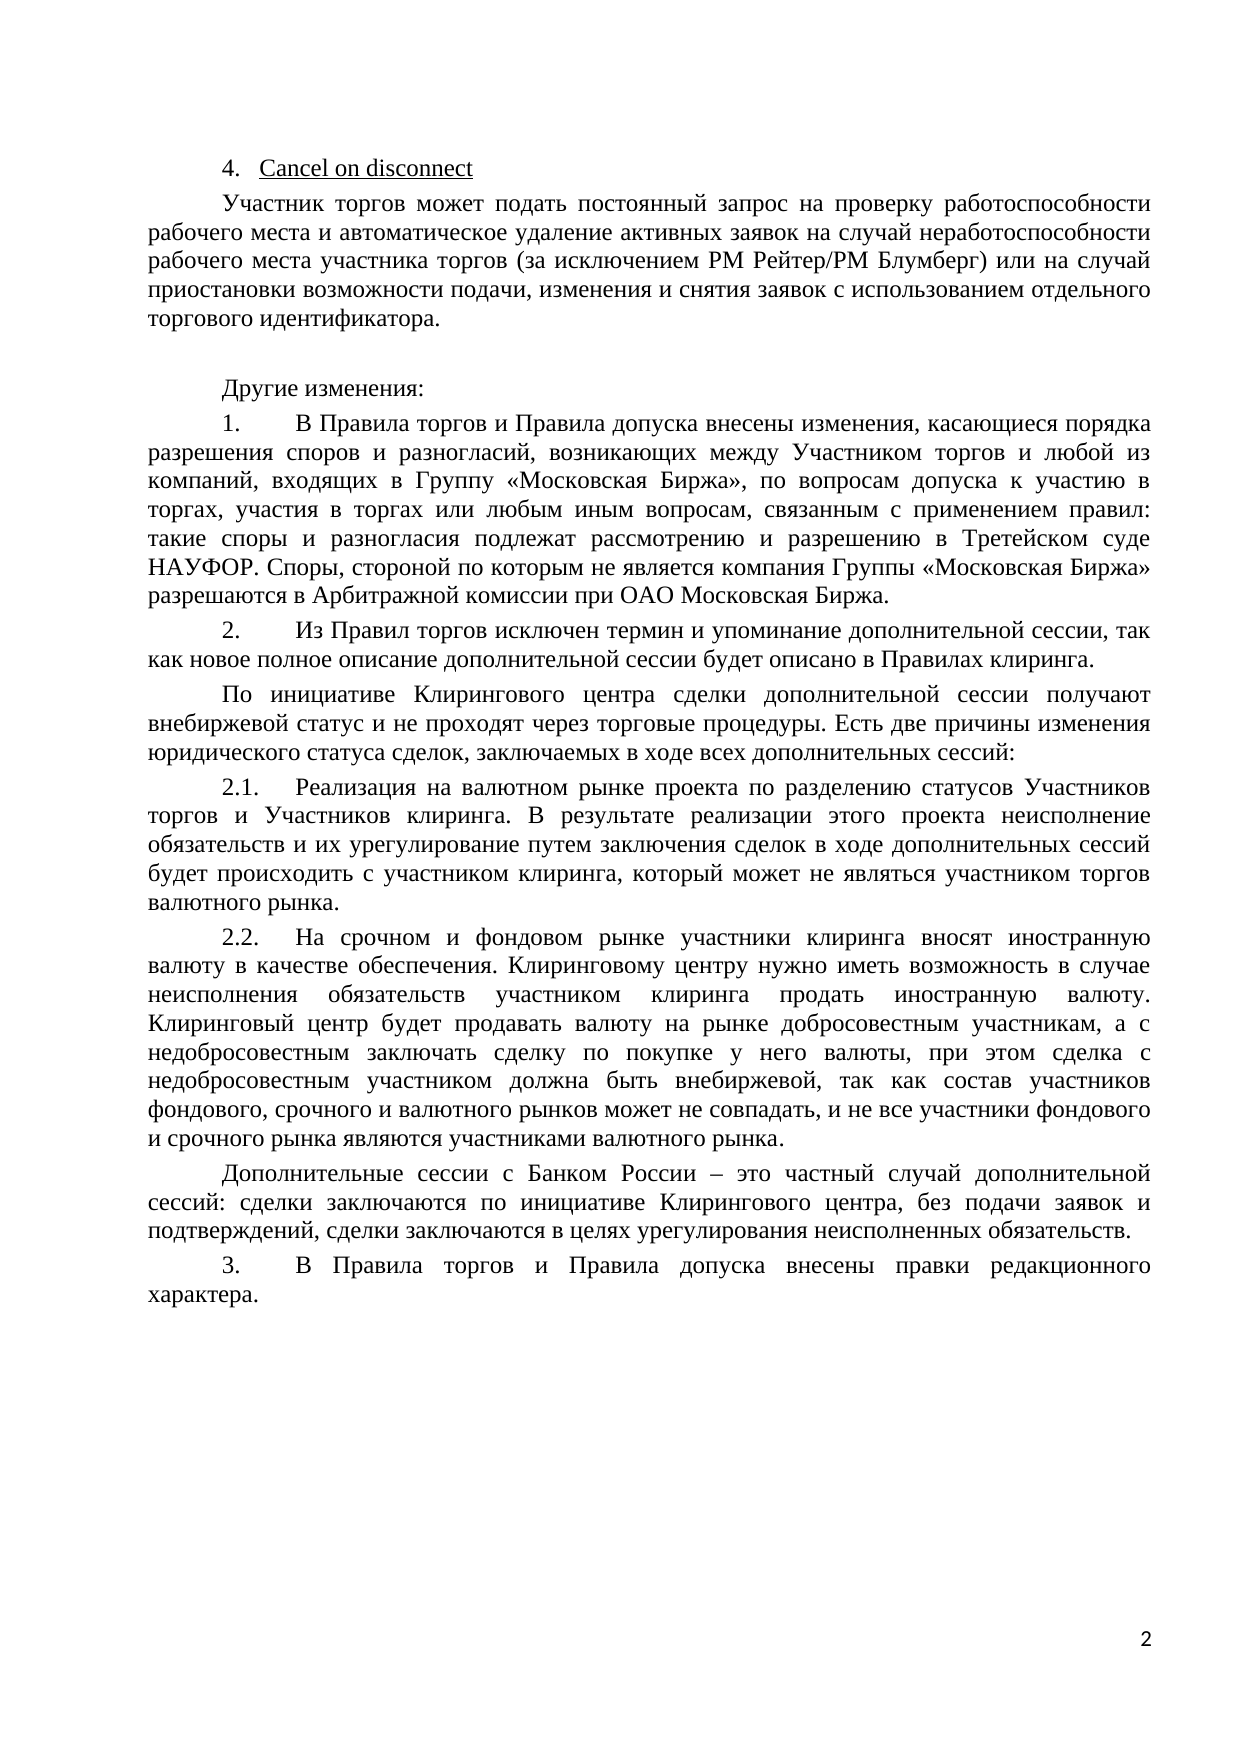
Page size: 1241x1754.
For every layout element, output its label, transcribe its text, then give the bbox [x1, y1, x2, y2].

list Cancel on disconnect [222, 153, 1152, 182]
list Участник торгов может подать постоянный запрос на проверку работоспособности рабочего места и автоматическое удаление активных заявок на случай неработоспособности рабочего места участника торгов (за исключением РМ Рейтер/РМ Блумберг) или на случай приостановки возможности подачи, изменения и снятия заявок с использованием отдельного торгового идентификатора. [148, 188, 1152, 332]
text 2.1. Реализация на валютном рынке проекта по разделению статусов Участников торгов и Участников клиринга. В результате реализации этого проекта неисполнение обязательств и их урегулирование путем заключения сделок в ходе дополнительных сессий будет происходить с участником клиринга, который может не являться участником торгов валютного рынка. [148, 772, 1152, 916]
text 2.2. На срочном и фондовом рынке участники клиринга вносят иностранную валюту в качестве обеспечения. Клиринговому центру нужно иметь возможность в случае неисполнения обязательств участником клиринга продать иностранную валюту. Клиринговый центр будет продавать валюту на рынке добросовестным участникам, а с недобросовестным заключать сделку по покупке у него валюты, при этом сделка с недобросовестным участником должна быть внебиржевой, так как состав участников фондового, срочного и валютного рынков может не совпадать, и не все участники фондового и срочного рынка являются участниками валютного рынка. [148, 922, 1152, 1152]
list Из Правил торгов исключен термин и упоминание дополнительной сессии, так как новое полное описание дополнительной сессии будет описано в Правилах клиринга. [148, 616, 1152, 673]
list В Правила торгов и Правила допуска внесены правки редакционного характера. [148, 1251, 1152, 1308]
list Другие изменения: [148, 373, 1152, 402]
text Дополнительные сессии с Банком России – это частный случай дополнительной сессий: сделки заключаются по инициативе Клирингового центра, без подачи заявок и подтверждений, сделки заключаются в целях урегулирования неисполненных обязательств. [148, 1158, 1152, 1244]
text По инициативе Клирингового центра сделки дополнительной сессии получают внебиржевой статус и не проходят через торговые процедуры. Есть две причины изменения юридического статуса сделок, заключаемых в ходе всех дополнительных сессий: [148, 679, 1152, 766]
list В Правила торгов и Правила допуска внесены изменения, касающиеся порядка разрешения споров и разногласий, возникающих между Участником торгов и любой из компаний, входящих в Группу «Московская Биржа», по вопросам допуска к участию в торгах, участия в торгах или любым иным вопросам, связанным с применением правил: такие споры и разногласия подлежат рассмотрению и разрешению в Третейском суде НАУФОР. Споры, стороной по которым не является компания Группы «Московская Биржа» разрешаются в Арбитражной комиссии при ОАО Московская Биржа. [148, 408, 1152, 609]
